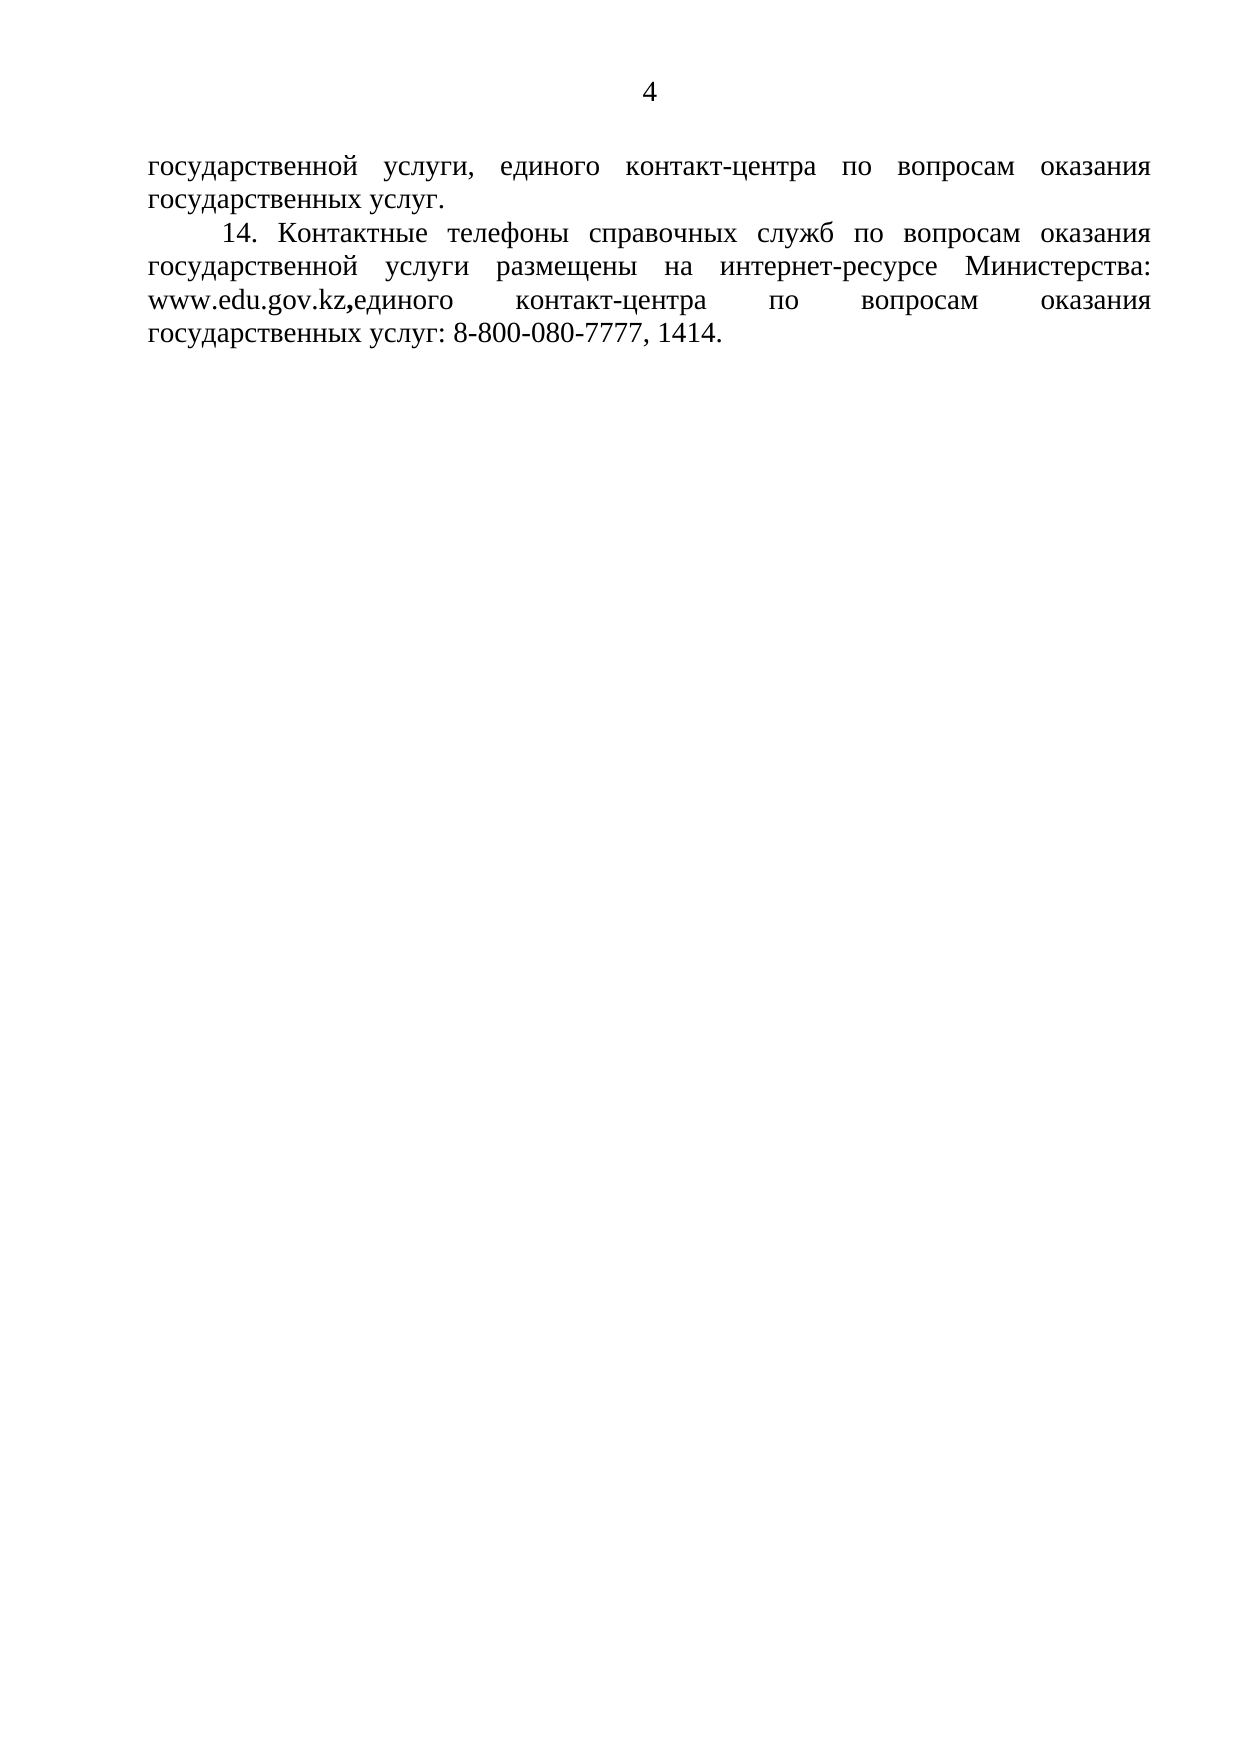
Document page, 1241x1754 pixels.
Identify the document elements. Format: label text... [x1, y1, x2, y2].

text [148, 148, 1152, 215]
text 14. Контактные телефоны справочных служб по вопросам оказания государственной услуги размещены на интернет-ресурсе Министерства: www.edu.gov.kz,единого контакт-центра по вопросам оказания государственных услуг: 8-800-080-7777, 1414. [148, 215, 1152, 349]
